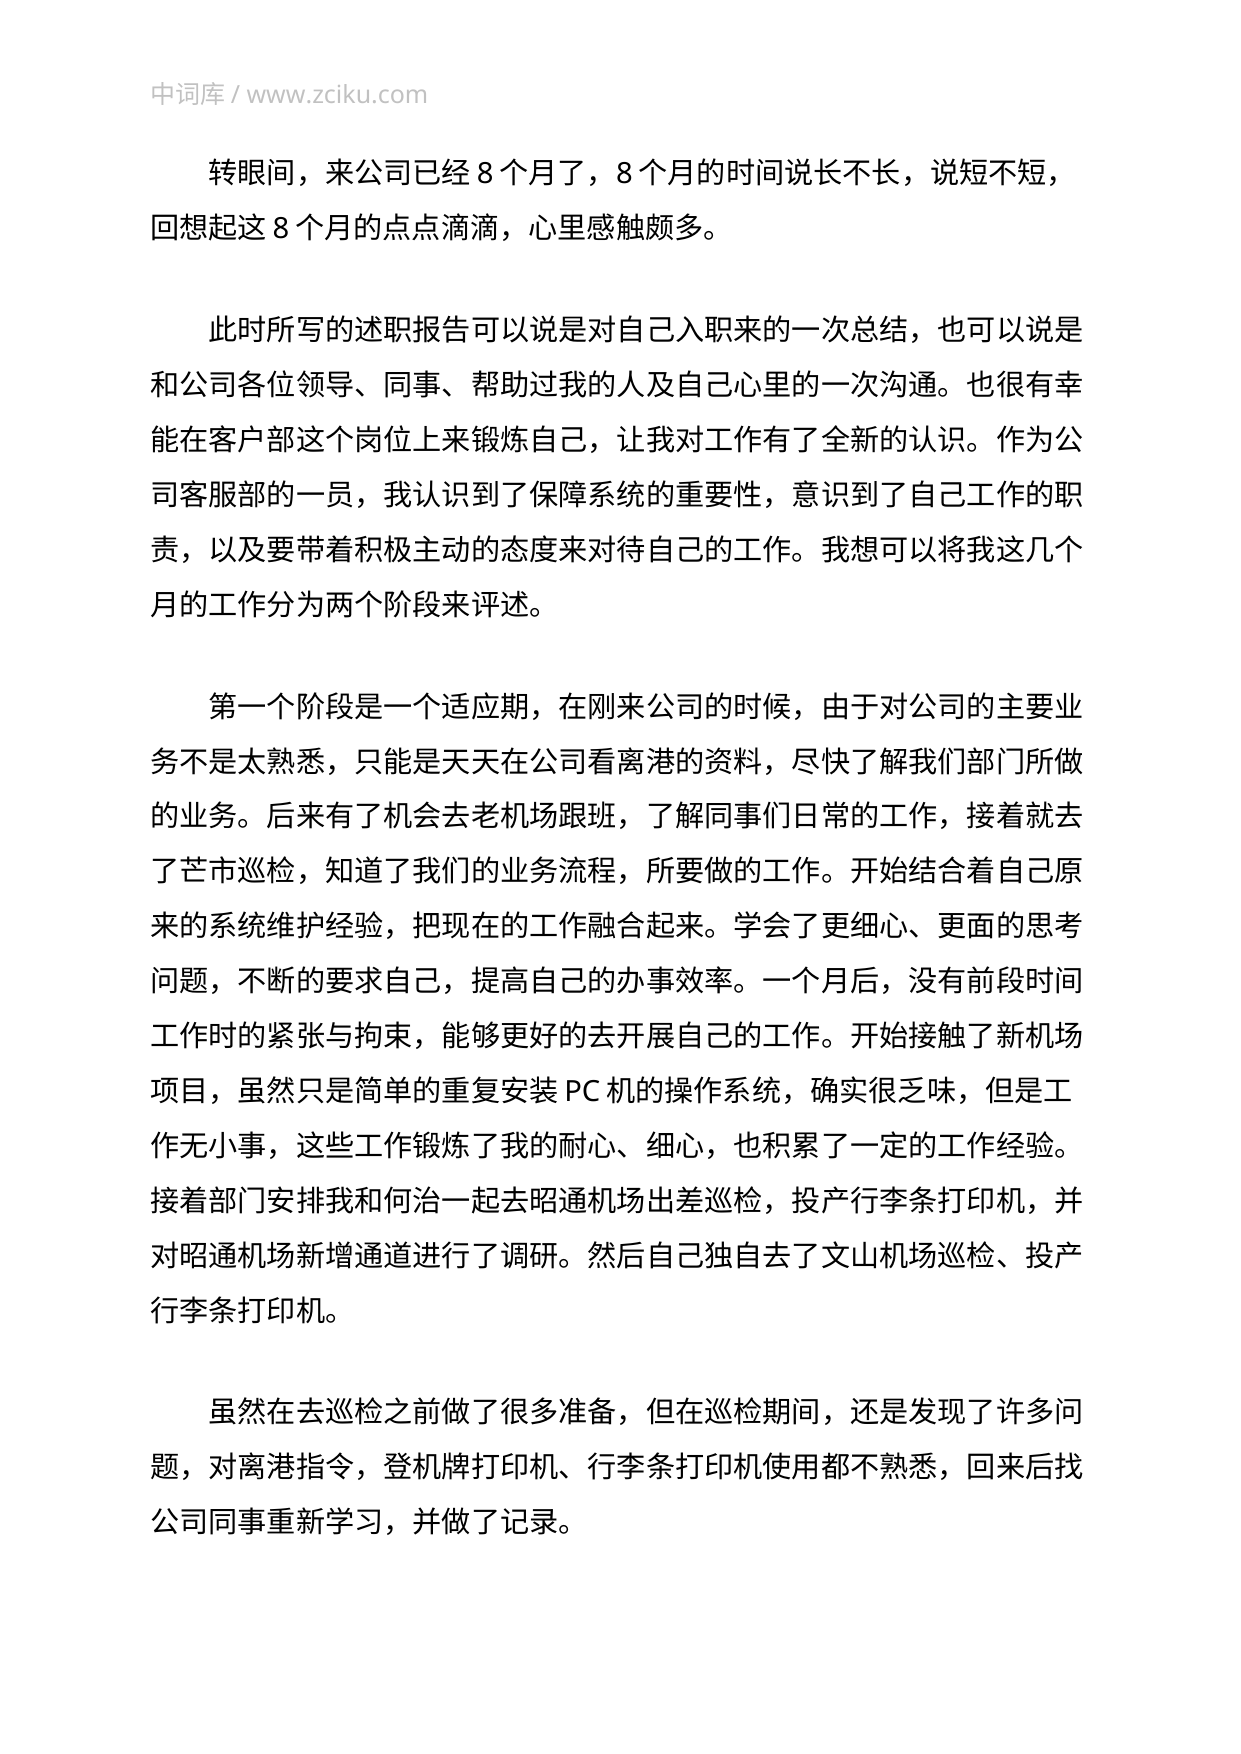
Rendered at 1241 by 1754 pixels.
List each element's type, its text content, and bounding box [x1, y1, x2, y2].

text 转眼间，来公司已经8个月了，8个月的时间说长不长，说短不短，回想起这8个月的点点滴滴，心里感触颇多。 [150, 150, 1090, 247]
text 第一个阶段是一个适应期，在刚来公司的时候，由于对公司的主要业务不是太熟悉，只能是天天在公司看离港的资料，尽快了解我们部门所做的业务。后来有了机会去老机场跟班，了解同事们日常的工作，接着就去了芒市巡检，知道了我们的业务流程，所要做的工作。开始结合着自己原来的系统维护经验，把现在的工作融合起来。学会了更细心、更面的思考问题，不断的要求自己，提高自己的办事效率。一个月后，没有前段时间工作时的紧张与拘束，能够更好的去开展自己的工作。开始接触了新机场项目，虽然只是简单的重复安装PC机的操作系统，确实很乏味，但是工作无小事，这些工作锻炼了我的耐心、细心，也积累了一定的工作经验。接着部门安排我和何治一起去昭通机场出差巡检，投产行李条打印机，并对昭通机场新增通道进行了调研。然后自己独自去了文山机场巡检、投产行李条打印机。 [150, 683, 1090, 1329]
text 虽然在去巡检之前做了很多准备，但在巡检期间，还是发现了许多问题，对离港指令，登机牌打印机、行李条打印机使用都不熟悉，回来后找公司同事重新学习，并做了记录。 [150, 1389, 1090, 1541]
text 此时所写的述职报告可以说是对自己入职来的一次总结，也可以说是和公司各位领导、同事、帮助过我的人及自己心里的一次沟通。也很有幸能在客户部这个岗位上来锻炼自己，让我对工作有了全新的认识。作为公司客服部的一员，我认识到了保障系统的重要性，意识到了自己工作的职责，以及要带着积极主动的态度来对待自己的工作。我想可以将我这几个月的工作分为两个阶段来评述。 [150, 307, 1090, 624]
